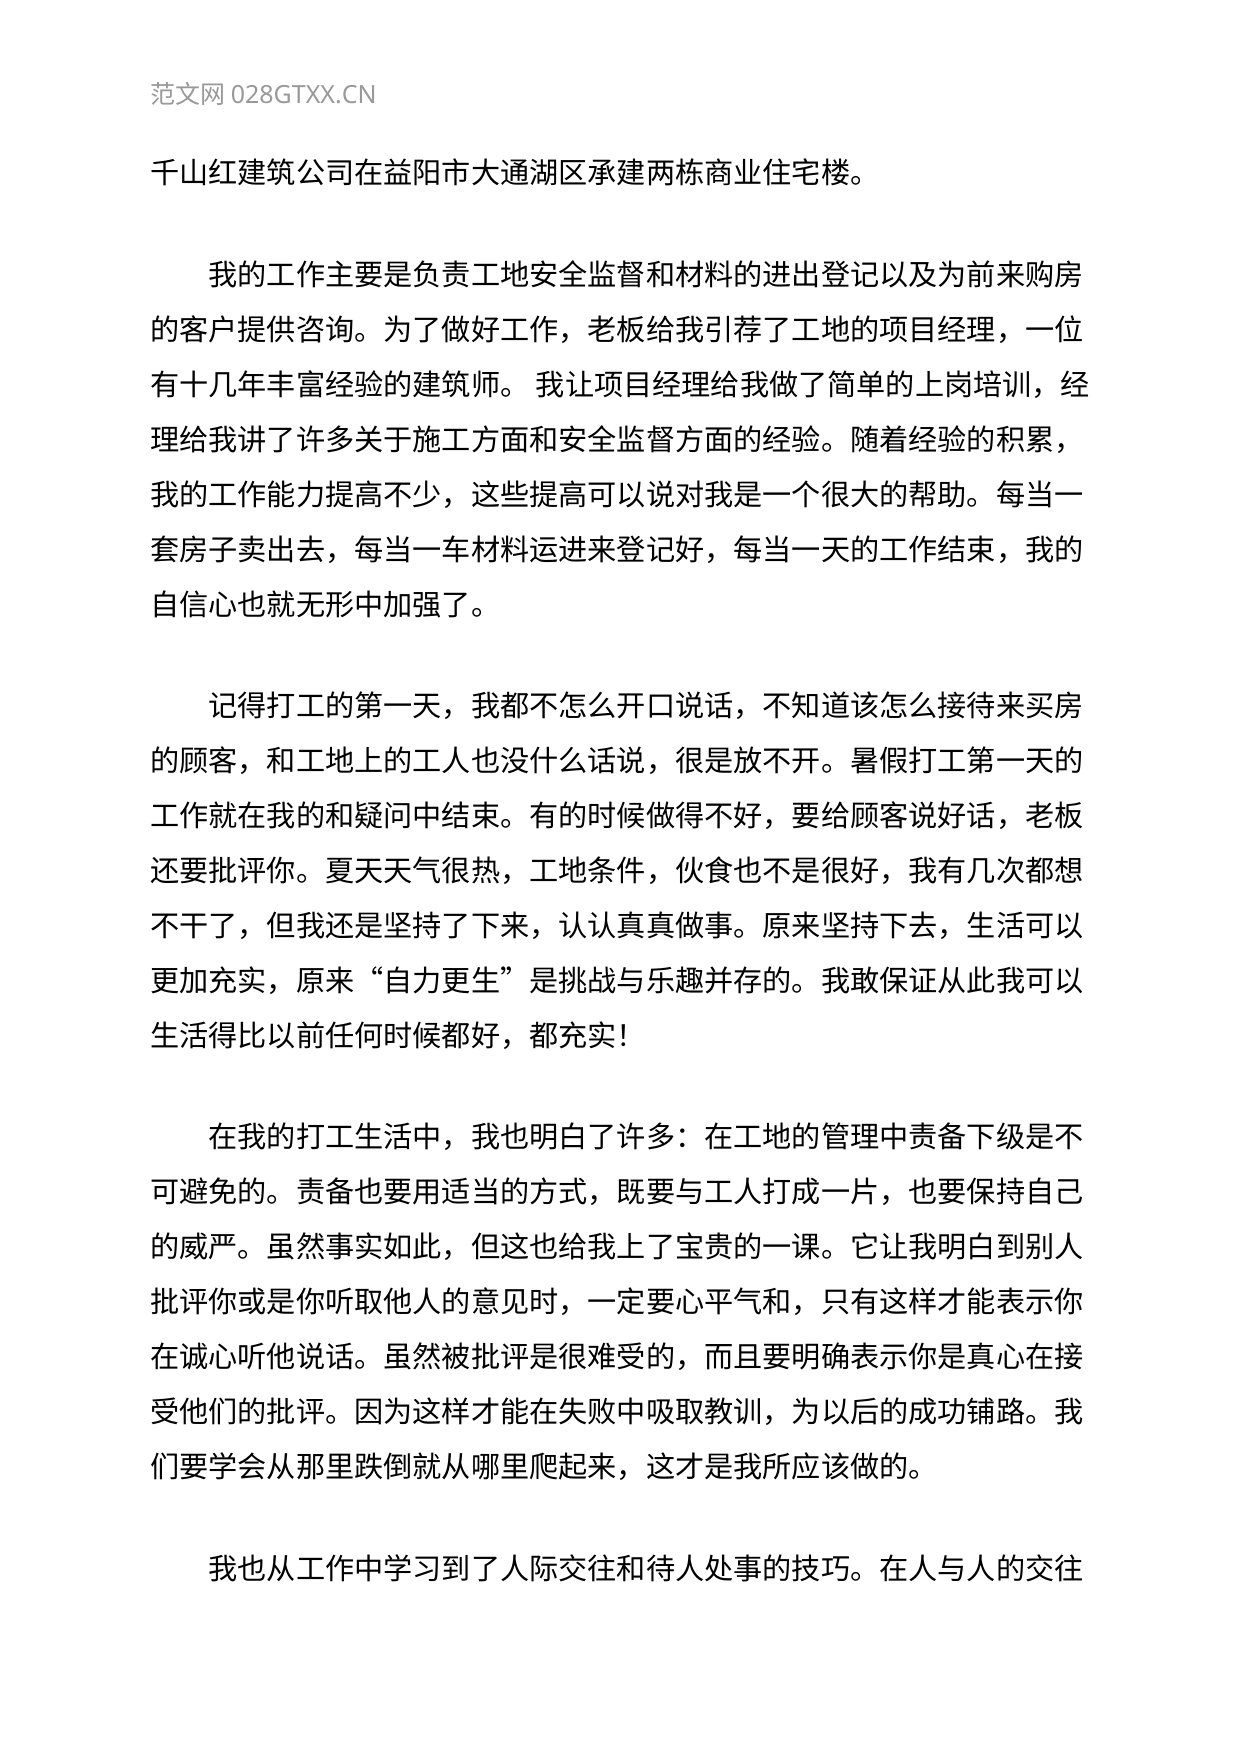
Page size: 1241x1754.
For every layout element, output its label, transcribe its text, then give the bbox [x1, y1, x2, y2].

text 我的工作主要是负责工地安全监督和材料的进出登记以及为前来购房的客户提供咨询。为了做好工作，老板给我引荐了工地的项目经理，一位有十几年丰富经验的建筑师。 我让项目经理给我做了简单的上岗培训，经理给我讲了许多关于施工方面和安全监督方面的经验。随着经验的积累，我的工作能力提高不少，这些提高可以说对我是一个很大的帮助。每当一套房子卖出去，每当一车材料运进来登记好，每当一天的工作结束，我的自信心也就无形中加强了。 [150, 252, 1090, 623]
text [150, 150, 1090, 192]
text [150, 1545, 1090, 1587]
text 记得打工的第一天，我都不怎么开口说话，不知道该怎么接待来买房的顾客，和工地上的工人也没什么话说，很是放不开。暑假打工第一天的工作就在我的和疑问中结束。有的时候做得不好，要给顾客说好话，老板还要批评你。夏天天气很热，工地条件，伙食也不是很好，我有几次都想不干了，但我还是坚持了下来，认认真真做事。原来坚持下去，生活可以更加充实，原来“自力更生”是挑战与乐趣并存的。我敢保证从此我可以生活得比以前任何时候都好，都充实！ [150, 683, 1090, 1054]
text 在我的打工生活中，我也明白了许多：在工地的管理中责备下级是不可避免的。责备也要用适当的方式，既要与工人打成一片，也要保持自己的威严。虽然事实如此，但这也给我上了宝贵的一课。它让我明白到别人批评你或是你听取他人的意见时，一定要心平气和，只有这样才能表示你在诚心听他说话。虽然被批评是很难受的，而且要明确表示你是真心在接受他们的批评。因为这样才能在失败中吸取教训，为以后的成功铺路。我们要学会从那里跌倒就从哪里爬起来，这才是我所应该做的。 [150, 1114, 1090, 1486]
